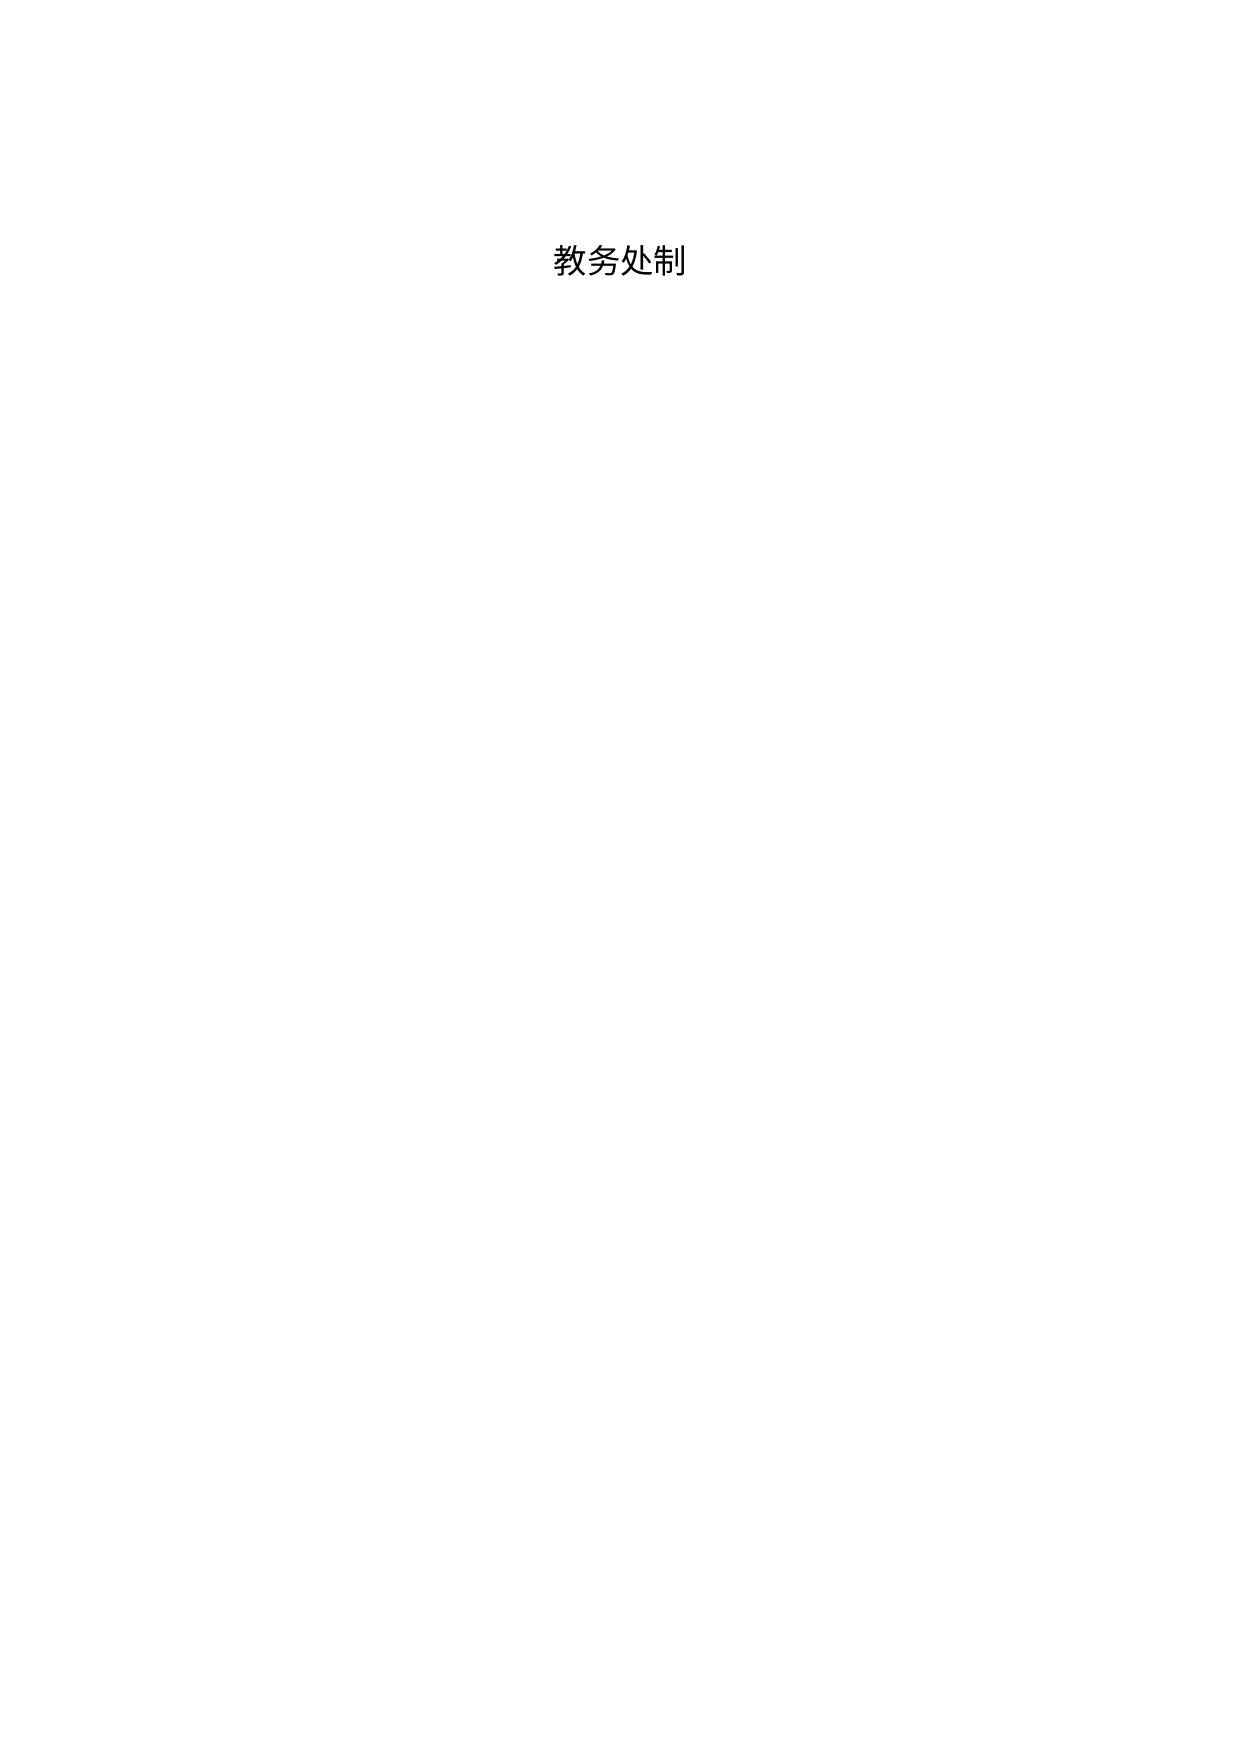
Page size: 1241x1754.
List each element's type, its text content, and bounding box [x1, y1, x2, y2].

text 教务处制 [187, 227, 1053, 292]
